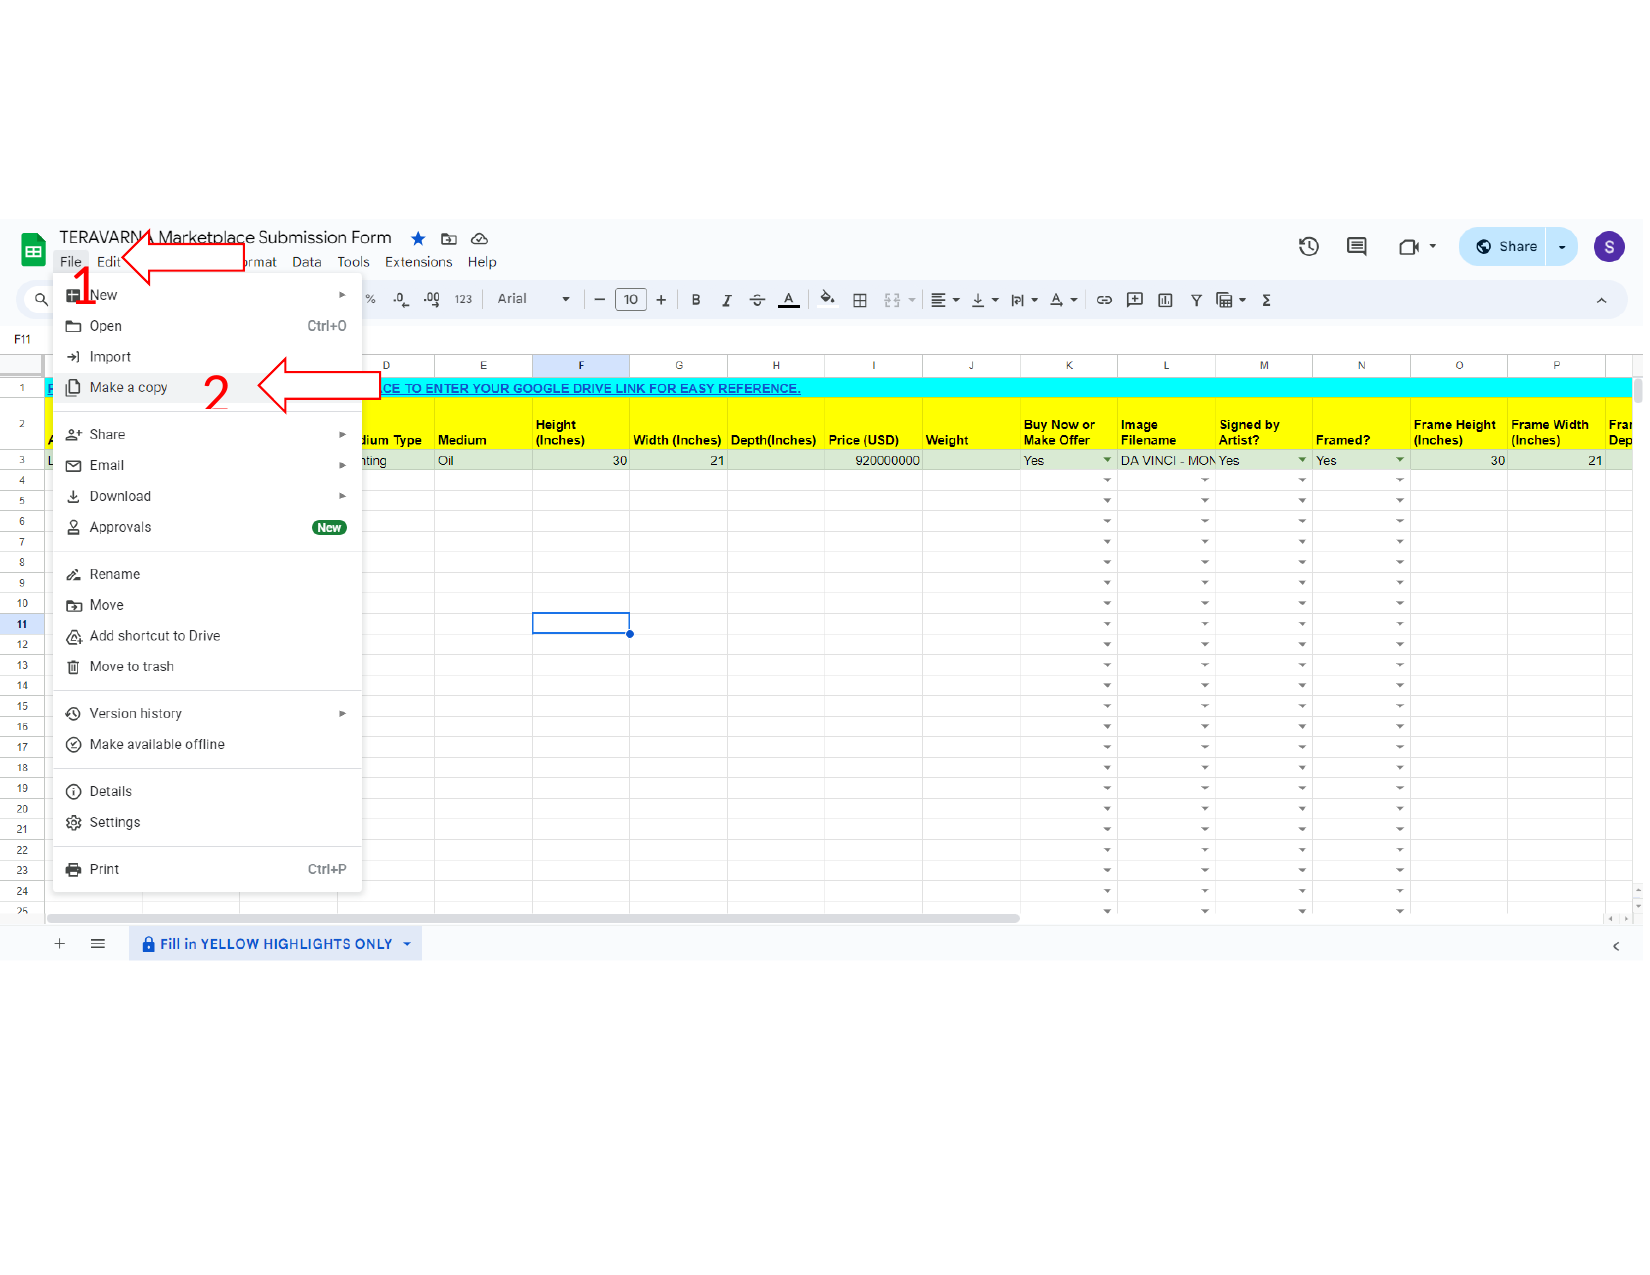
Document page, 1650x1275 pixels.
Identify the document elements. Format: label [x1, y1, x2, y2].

picture [0, 219, 1643, 961]
